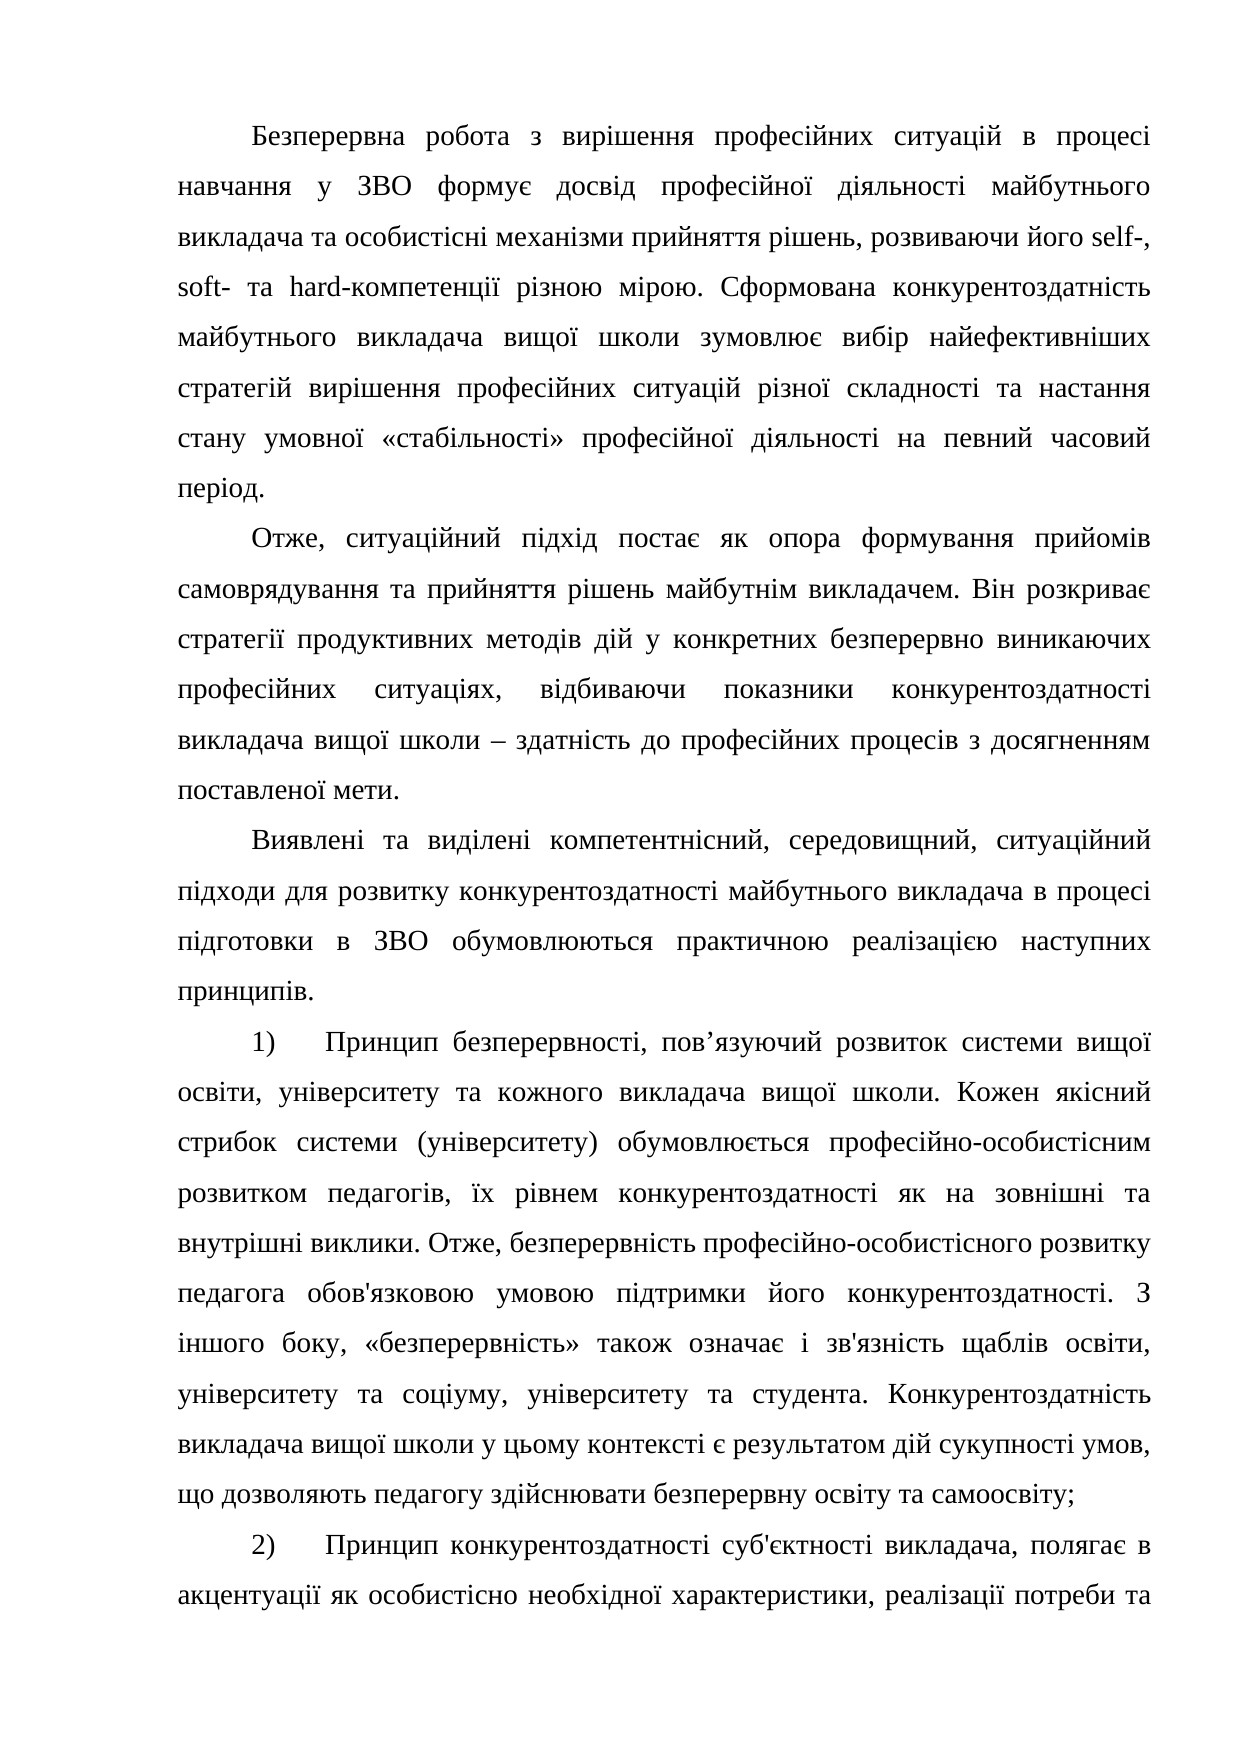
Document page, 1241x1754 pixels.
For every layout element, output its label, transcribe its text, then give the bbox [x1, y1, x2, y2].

text Виявлені та виділені компетентнісний, середовищний, ситуаційний підходи для розвитку конкурентоздатності майбутнього викладача в процесі підготовки в ЗВО обумовлюються практичною реалізацією наступних принципів. [177, 822, 1152, 1007]
text 1) Принцип безперервності, пов’язуючий розвиток системи вищої освіти, університету та кожного викладача вищої школи. Кожен якісний стрибок системи (університету) обумовлюється професійно-особистісним розвитком педагогів, їх рівнем конкурентоздатності як на зовнішні та внутрішні виклики. Отже, безперервність професійно-особистісного розвитку педагога обов'язковою умовою підтримки його конкурентоздатності. З іншого боку, «безперервність» також означає і зв'язність щаблів освіти, університету та соціуму, університету та студента. Конкурентоздатність викладача вищої школи у цьому контексті є результатом дій сукупності умов, що дозволяють педагогу здійснювати безперервну освіту та самоосвіту; [177, 1024, 1152, 1510]
text Отже, ситуаційний підхід постає як опора формування прийомів самоврядування та прийняття рішень майбутнім викладачем. Він розкриває стратегії продуктивних методів дій у конкретних безперервно виникаючих професійних ситуаціях, відбиваючи показники конкурентоздатності викладача вищої школи – здатність до професійних процесів з досягненням поставленої мети. [177, 521, 1152, 806]
text Безперервна робота з вирішення професійних ситуацій в процесі навчання у ЗВО формує досвід професійної діяльності майбутнього викладача та особистісні механізми прийняття рішень, розвиваючи його self-, soft- та hard-компетенції різною мірою. Сформована конкурентоздатність майбутнього викладача вищої школи зумовлює вибір найефективніших стратегій вирішення професійних ситуацій різної складності та настання стану умовної «стабільності» професійної діяльності на певний часовий період. [177, 118, 1152, 504]
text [177, 1527, 1152, 1611]
